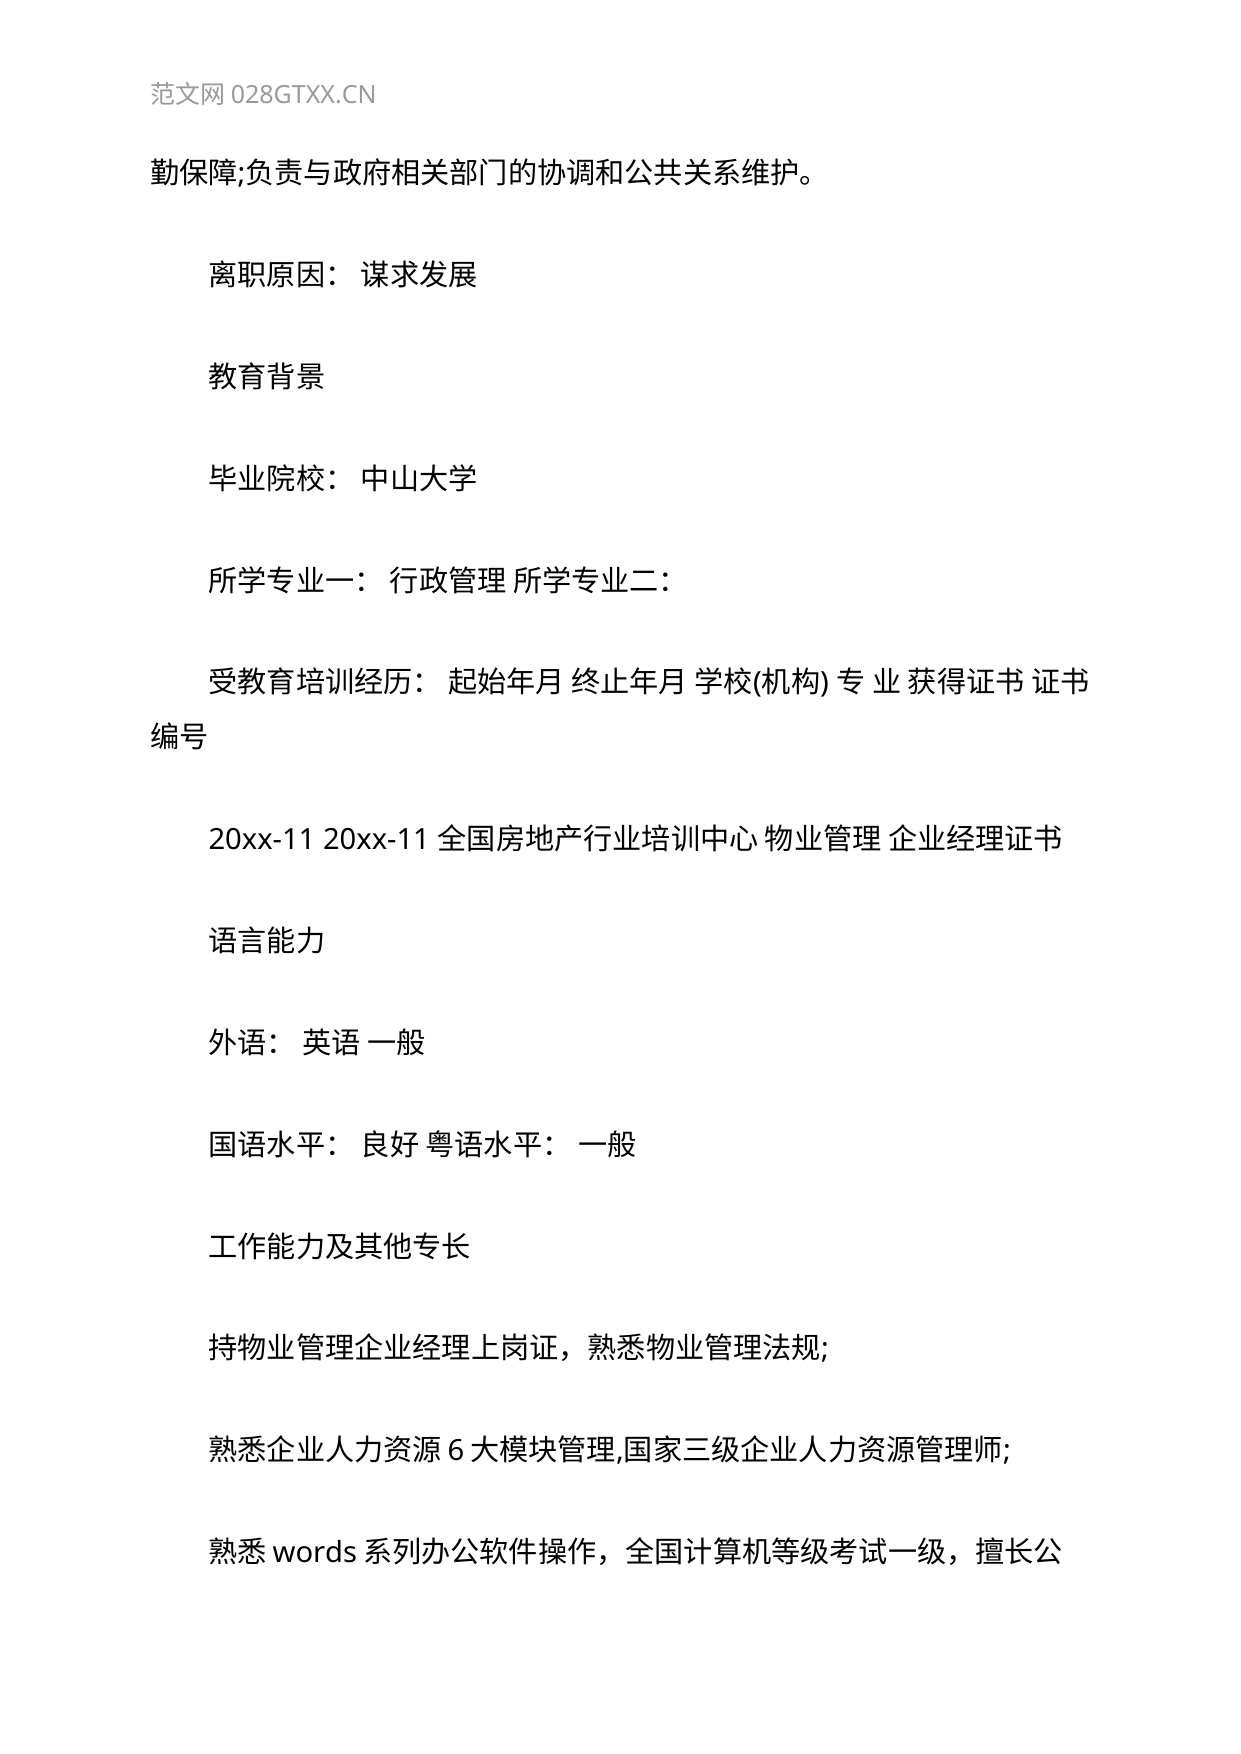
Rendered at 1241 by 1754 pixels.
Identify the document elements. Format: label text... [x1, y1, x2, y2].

text 毕业院校： 中山大学 [150, 456, 1090, 498]
text 20xx-11 20xx-11 全国房地产行业培训中心 物业管理 企业经理证书 [150, 816, 1090, 858]
text 语言能力 [150, 918, 1090, 960]
text 所学专业一： 行政管理 所学专业二： [150, 557, 1090, 599]
text 持物业管理企业经理上岗证，熟悉物业管理法规; [150, 1325, 1090, 1367]
text 受教育培训经历： 起始年月 终止年月 学校(机构) 专 业 获得证书 证书编号 [150, 659, 1090, 756]
text 国语水平： 良好 粤语水平： 一般 [150, 1121, 1090, 1164]
text 外语： 英语 一般 [150, 1019, 1090, 1062]
text 离职原因： 谋求发展 [150, 252, 1090, 294]
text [150, 1529, 1090, 1571]
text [150, 150, 1090, 192]
text 工作能力及其他专长 [150, 1223, 1090, 1265]
text 熟悉企业人力资源6大模块管理,国家三级企业人力资源管理师; [150, 1427, 1090, 1469]
text 教育背景 [150, 354, 1090, 396]
